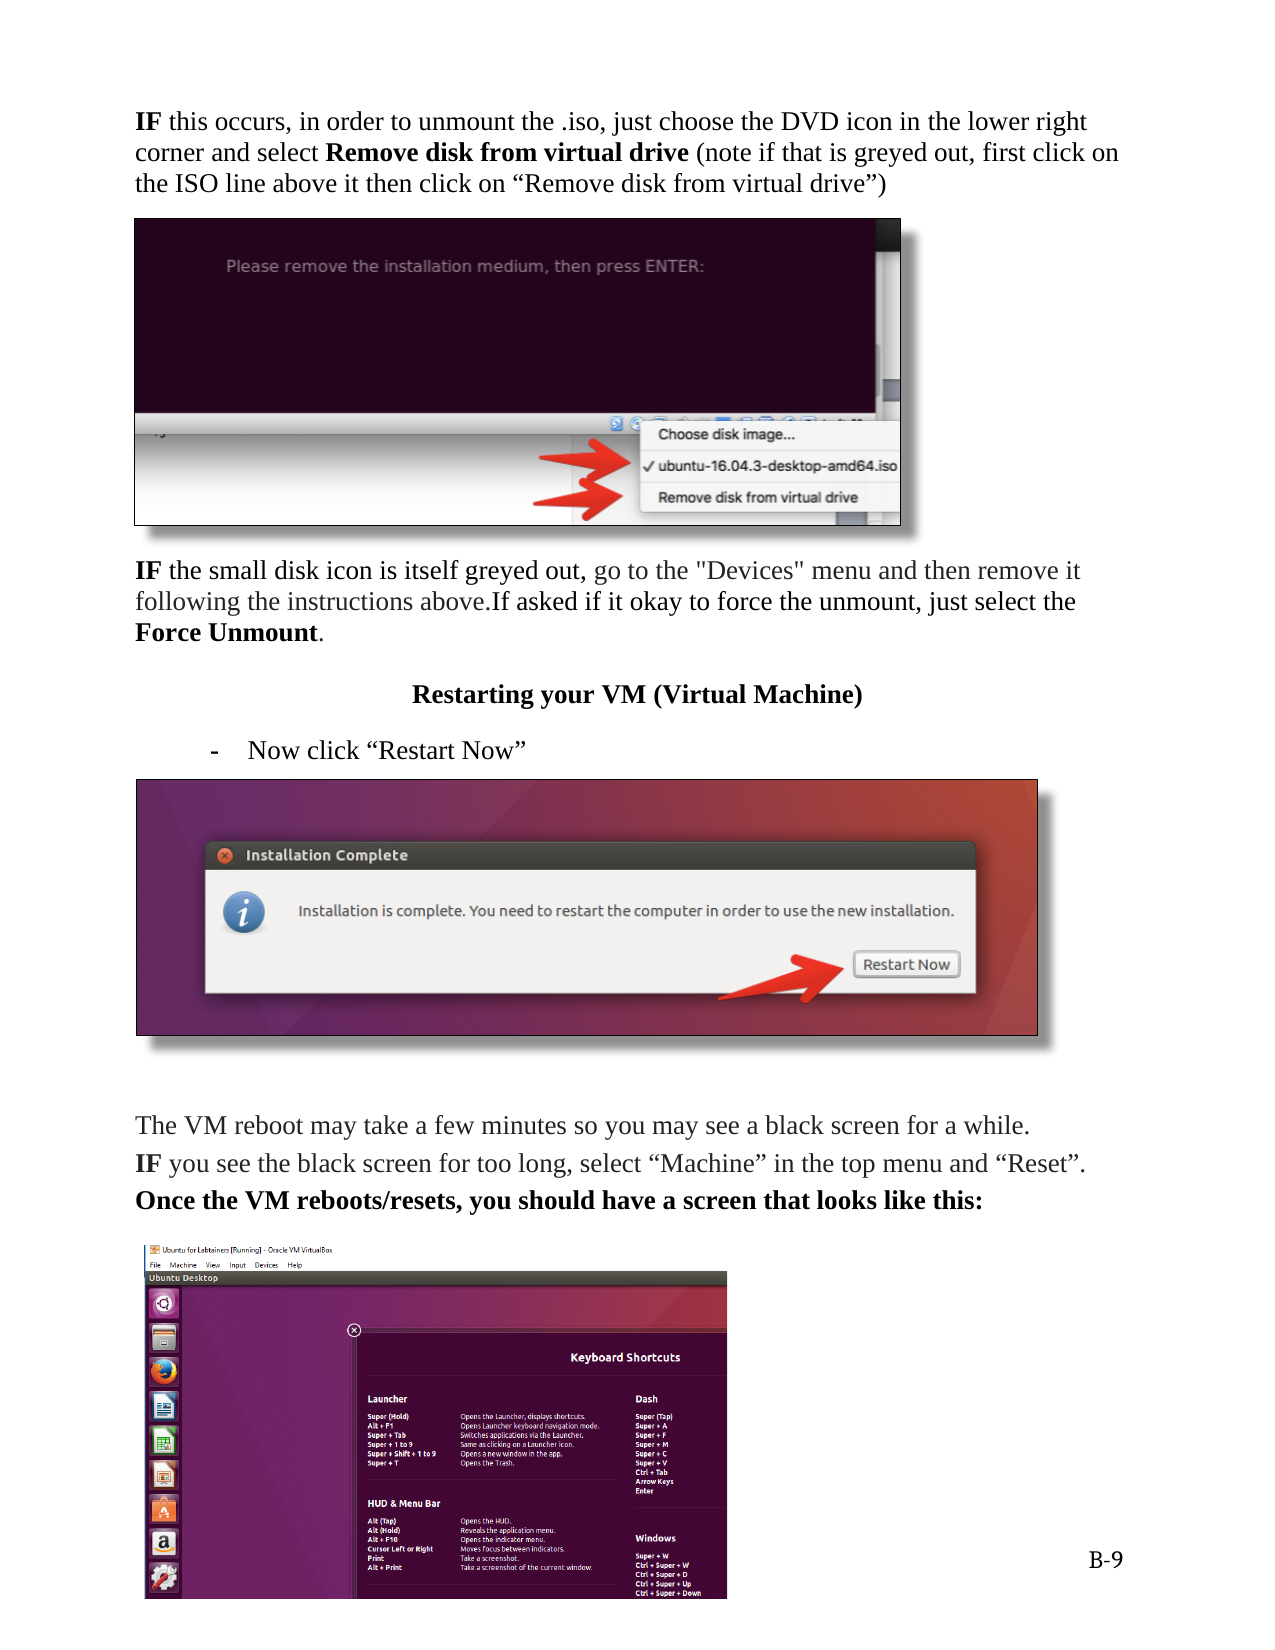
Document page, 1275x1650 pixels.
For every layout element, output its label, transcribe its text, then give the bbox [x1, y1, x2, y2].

text IF this occurs, in order to unmount the .iso, just choose the DVD icon in the lower right corner and select Remove disk from virtual drive (note if that is greyed out, first click on the ISO line above it then click on “Remove disk from virtual drive”) [135, 105, 1140, 198]
picture [137, 780, 1037, 1035]
picture [144, 1245, 728, 1599]
text The VM reboot may take a few minutes so you may see a black screen for a while. [135, 1115, 1140, 1140]
text IF the small disk icon is itself greyed out, go to the "Devices" menu and then remove it following the instructions above.If asked if it okay to force the unmount, just select the Force Unmount. [135, 554, 1140, 649]
text Once the VM reboots/resets, you should have a screen that looks like this: [135, 1190, 1140, 1215]
text Restarting your VM (Virtual Machine) [135, 678, 1140, 709]
picture [135, 219, 900, 525]
list Now click “Restart Now” [210, 734, 1140, 765]
text IF you see the black screen for too long, select “Machine” in the top menu and “Reset”. [135, 1152, 1140, 1177]
